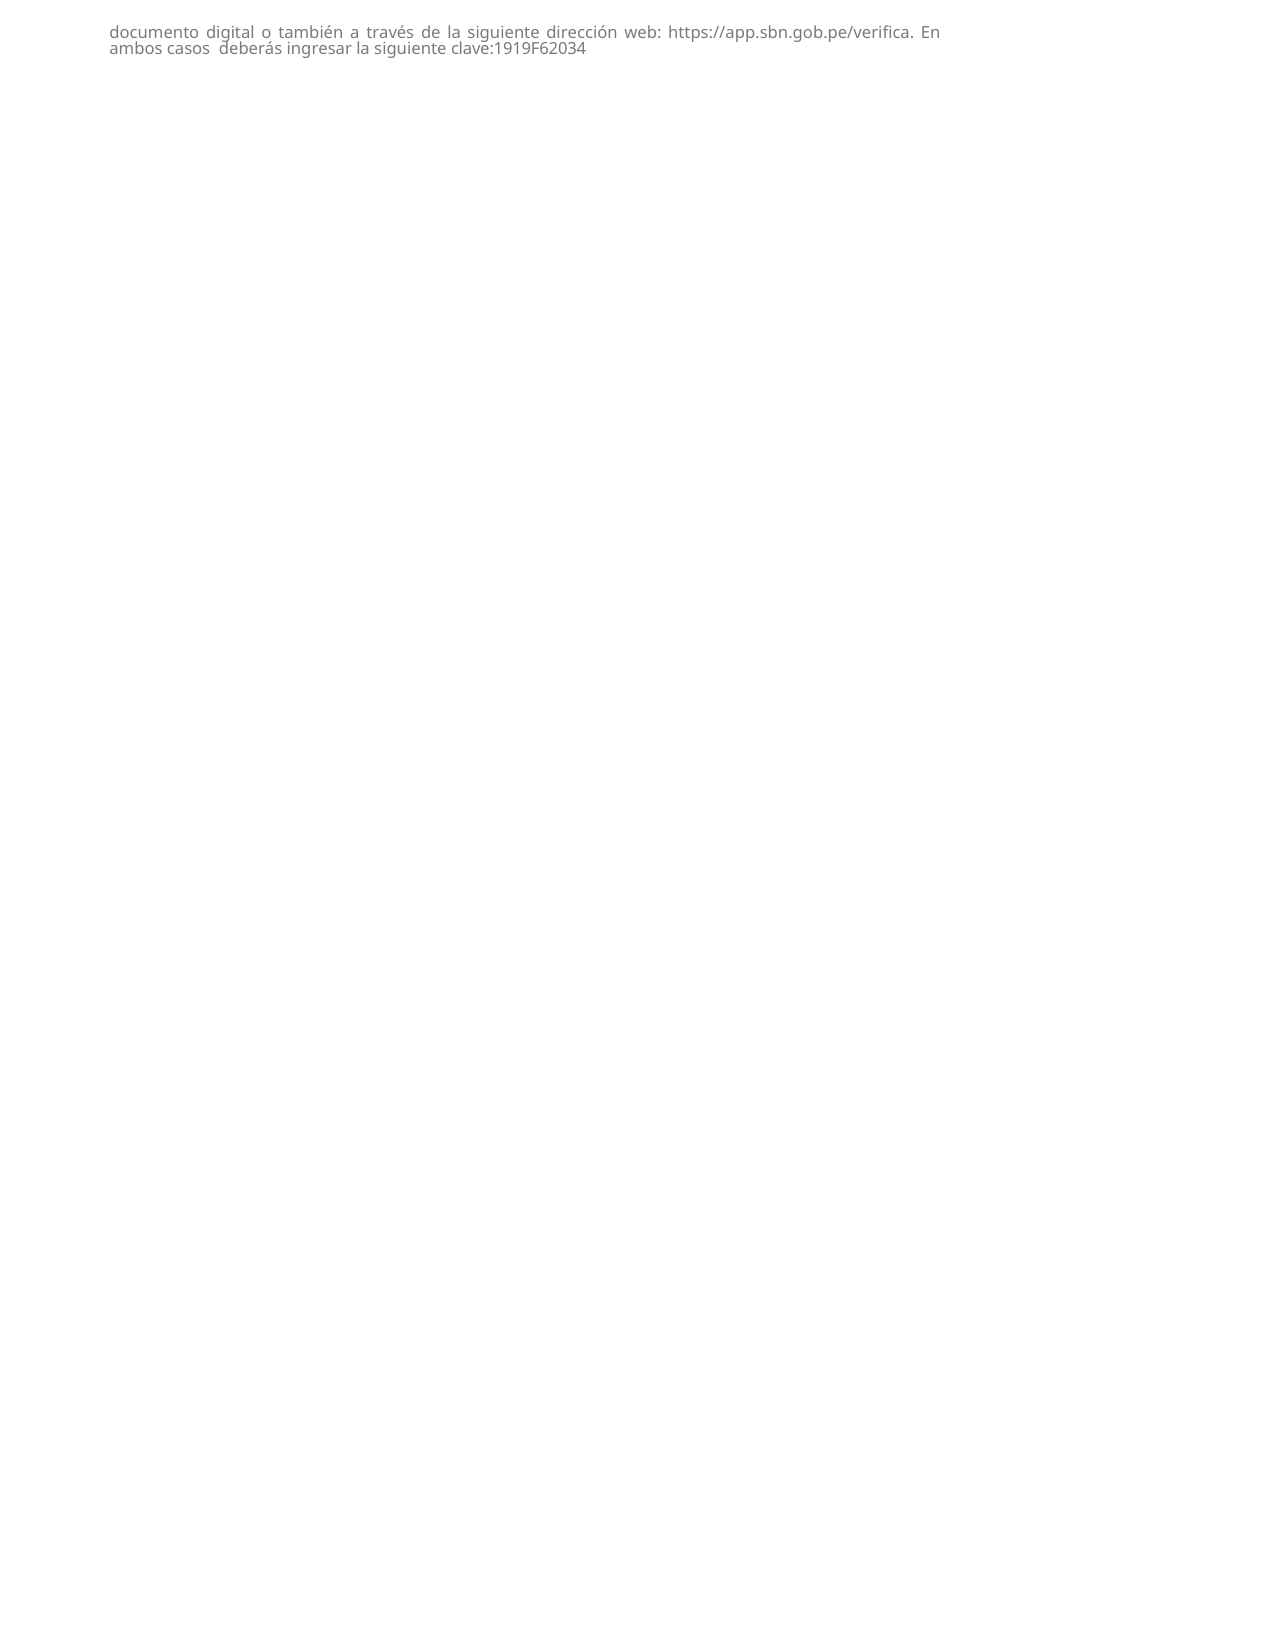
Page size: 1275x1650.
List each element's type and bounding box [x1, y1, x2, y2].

text [109, 25, 942, 59]
